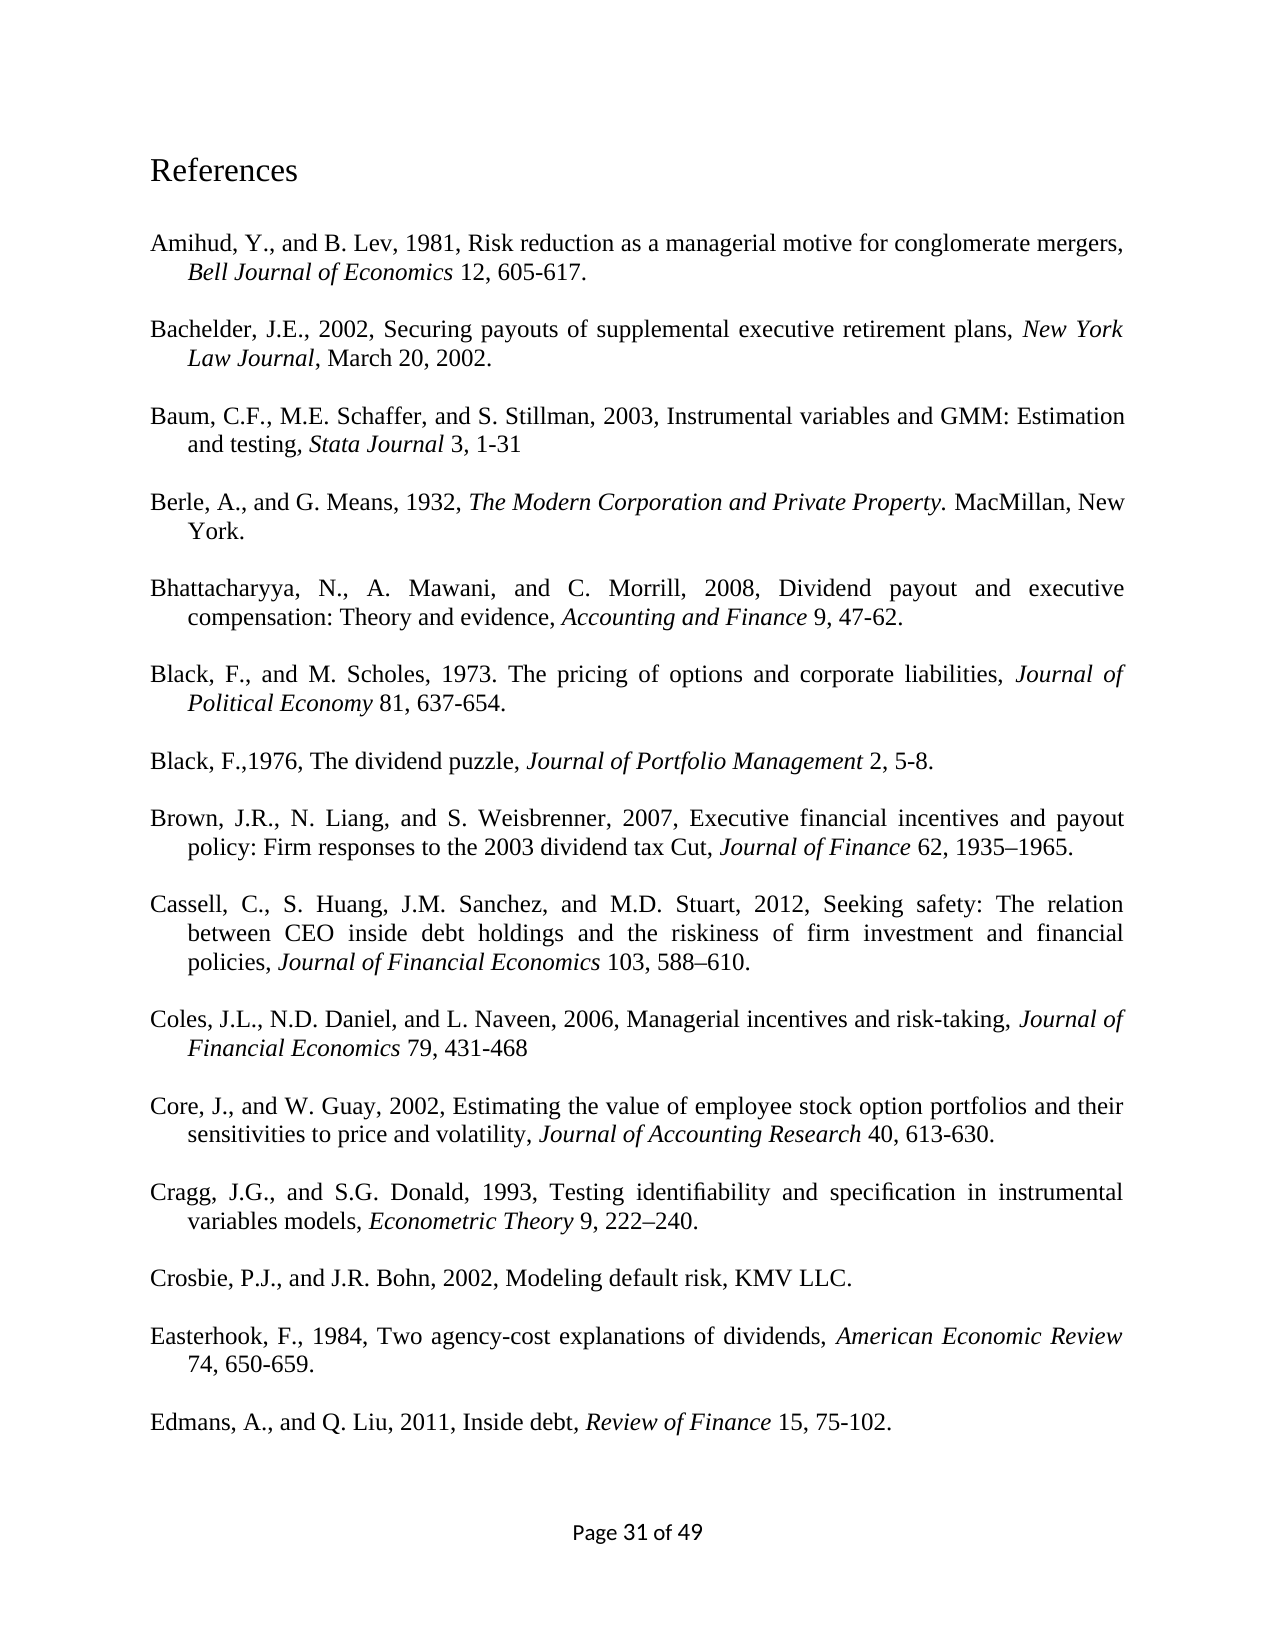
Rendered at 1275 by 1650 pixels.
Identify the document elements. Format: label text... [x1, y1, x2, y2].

text Cassell, C., S. Huang, J.M. Sanchez, and M.D. Stuart, 2012, Seeking safety: The relation between CEO inside debt holdings and the riskiness of firm investment and financial policies, Journal of Financial Economics 103, 588–610. [150, 889, 1125, 976]
text Black, F., and M. Scholes, 1973. The pricing of options and corporate liabilities, Journal of Political Economy 81, 637-654. [150, 659, 1125, 717]
text Coles, J.L., N.D. Daniel, and L. Naveen, 2006, Managerial incentives and risk-taking, Journal of Financial Economics 79, 431-468 [150, 1004, 1125, 1062]
text Crosbie, P.J., and J.R. Bohn, 2002, Modeling default risk, KMV LLC. [150, 1263, 1125, 1292]
text Bhattacharyya, N., A. Mawani, and C. Morrill, 2008, Dividend payout and executive compensation: Theory and evidence, Accounting and Finance 9, 47-62. [150, 573, 1125, 631]
text Cragg, J.G., and S.G. Donald, 1993, Testing identiﬁability and speciﬁcation in instrumental variables models, Econometric Theory 9, 222–240. [150, 1177, 1125, 1234]
text Easterhook, F., 1984, Two agency-cost explanations of dividends, American Economic Review 74, 650-659. [150, 1321, 1125, 1378]
text Black, F.,1976, The dividend puzzle, Journal of Portfolio Management 2, 5-8. [150, 746, 1125, 774]
text References [150, 150, 1125, 188]
text Amihud, Y., and B. Lev, 1981, Risk reduction as a managerial motive for conglomerate mergers, Bell Journal of Economics 12, 605-617. [150, 228, 1125, 286]
text Core, J., and W. Guay, 2002, Estimating the value of employee stock option portfolios and their sensitivities to price and volatility, Journal of Accounting Research 40, 613-630. [150, 1091, 1125, 1148]
text Edmans, A., and Q. Liu, 2011, Inside debt, Review of Finance 15, 75-102. [150, 1407, 1125, 1436]
text Baum, C.F., M.E. Schaffer, and S. Stillman, 2003, Instrumental variables and GMM: Estimation and testing, Stata Journal 3, 1-31 [150, 401, 1125, 458]
text Bachelder, J.E., 2002, Securing payouts of supplemental executive retirement plans, New York Law Journal, March 20, 2002. [150, 314, 1125, 372]
text Brown, J.R., N. Liang, and S. Weisbrenner, 2007, Executive financial incentives and payout policy: Firm responses to the 2003 dividend tax Cut, Journal of Finance 62, 1935–1965. [150, 803, 1125, 861]
text Berle, A., and G. Means, 1932, The Modern Corporation and Private Property. MacMillan, New York. [150, 487, 1125, 544]
